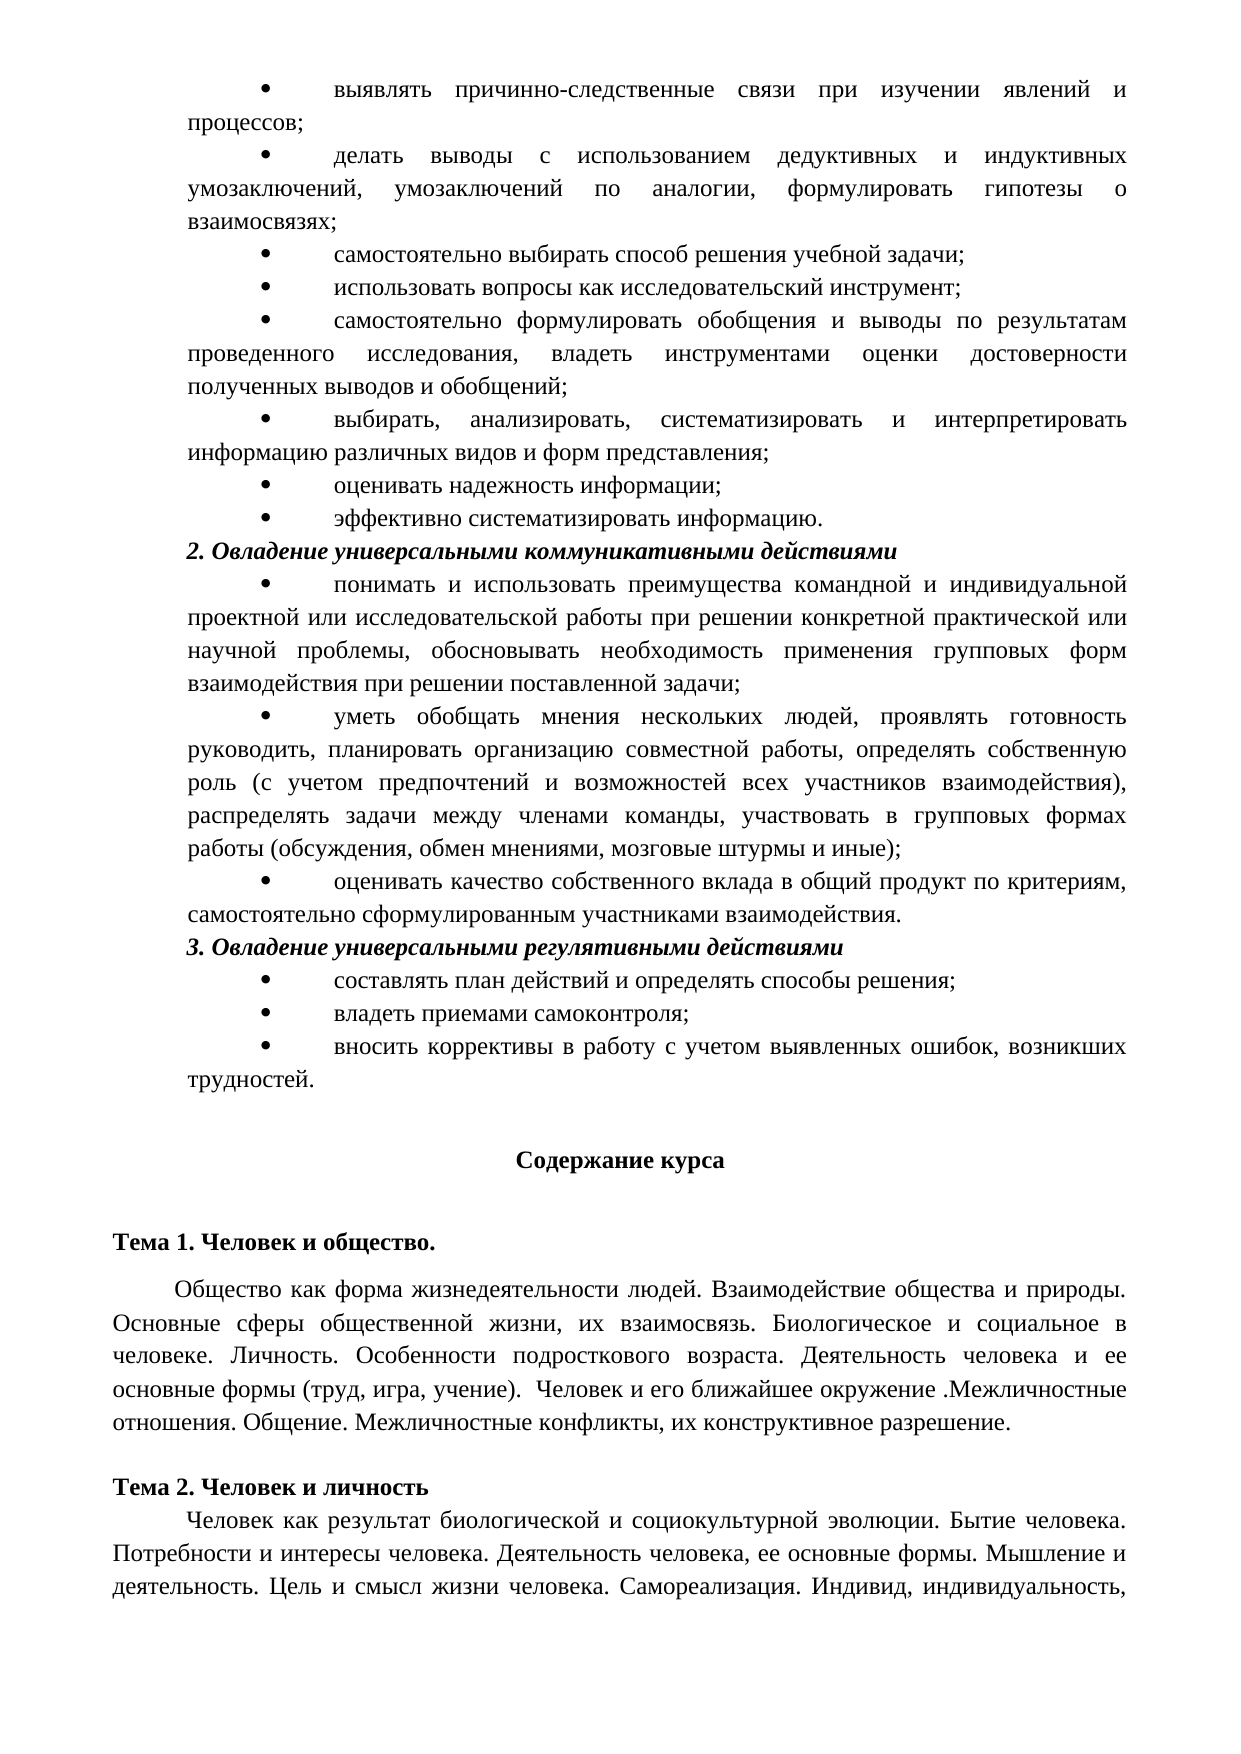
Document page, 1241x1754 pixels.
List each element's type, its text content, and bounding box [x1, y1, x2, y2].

list понимать и использовать преимущества командной и индивидуальной проектной или исследовательской работы при решении конкретной практической или научной проблемы, обосновывать необходимость применения групповых форм взаимодействия при решении поставленной задачи; [187, 569, 1128, 697]
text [112, 1505, 1128, 1600]
list выбирать, анализировать, систематизировать и интерпретировать информацию различных видов и форм представления; [187, 404, 1128, 466]
text Тема 2. Человек и личность [112, 1472, 1128, 1501]
list оценивать надежность информации; [187, 470, 1128, 499]
list составлять план действий и определять способы решения; [187, 965, 1128, 994]
list эффективно систематизировать информацию. [187, 503, 1128, 532]
text Общество как форма жизнедеятельности людей. Взаимодействие общества и природы. Основные сферы общественной жизни, их взаимосвязь. Биологическое и социальное в человеке. Личность. Особенности подросткового возраста. Деятельность человека и ее основные формы (труд, игра, учение). Человек и его ближайшее окружение .Межличностные отношения. Общение. Межличностные конфликты, их конструктивное разрешение. [112, 1274, 1128, 1435]
list вносить коррективы в работу с учетом выявленных ошибок, возникших трудностей. [187, 1031, 1128, 1093]
list самостоятельно формулировать обобщения и выводы по результатам проведенного исследования, владеть инструментами оценки достоверности полученных выводов и обобщений; [187, 305, 1128, 400]
list самостоятельно выбирать способ решения учебной задачи; [187, 239, 1128, 268]
text Тема 1. Человек и общество. [112, 1227, 1128, 1255]
text 3. Овладение универсальными регулятивными действиями [112, 932, 1128, 961]
list уметь обобщать мнения нескольких людей, проявлять готовность руководить, планировать организацию совместной работы, определять собственную роль (с учетом предпочтений и возможностей всех участников взаимодействия), распределять задачи между членами команды, участвовать в групповых формах работы (обсуждения, обмен мнениями, мозговые штурмы и иные); [187, 701, 1128, 862]
text Содержание курса [112, 1146, 1128, 1174]
list оценивать качество собственного вклада в общий продукт по критериям, самостоятельно сформулированным участниками взаимодействия. [187, 866, 1128, 928]
list делать выводы с использованием дедуктивных и индуктивных умозаключений, умозаключений по аналогии, формулировать гипотезы о взаимосвязях; [187, 140, 1128, 235]
list использовать вопросы как исследовательский инструмент; [187, 272, 1128, 301]
text 2. Овладение универсальными коммуникативными действиями [112, 536, 1128, 565]
list владеть приемами самоконтроля; [187, 998, 1128, 1027]
list выявлять причинно-следственные связи при изучении явлений и процессов; [187, 74, 1128, 136]
